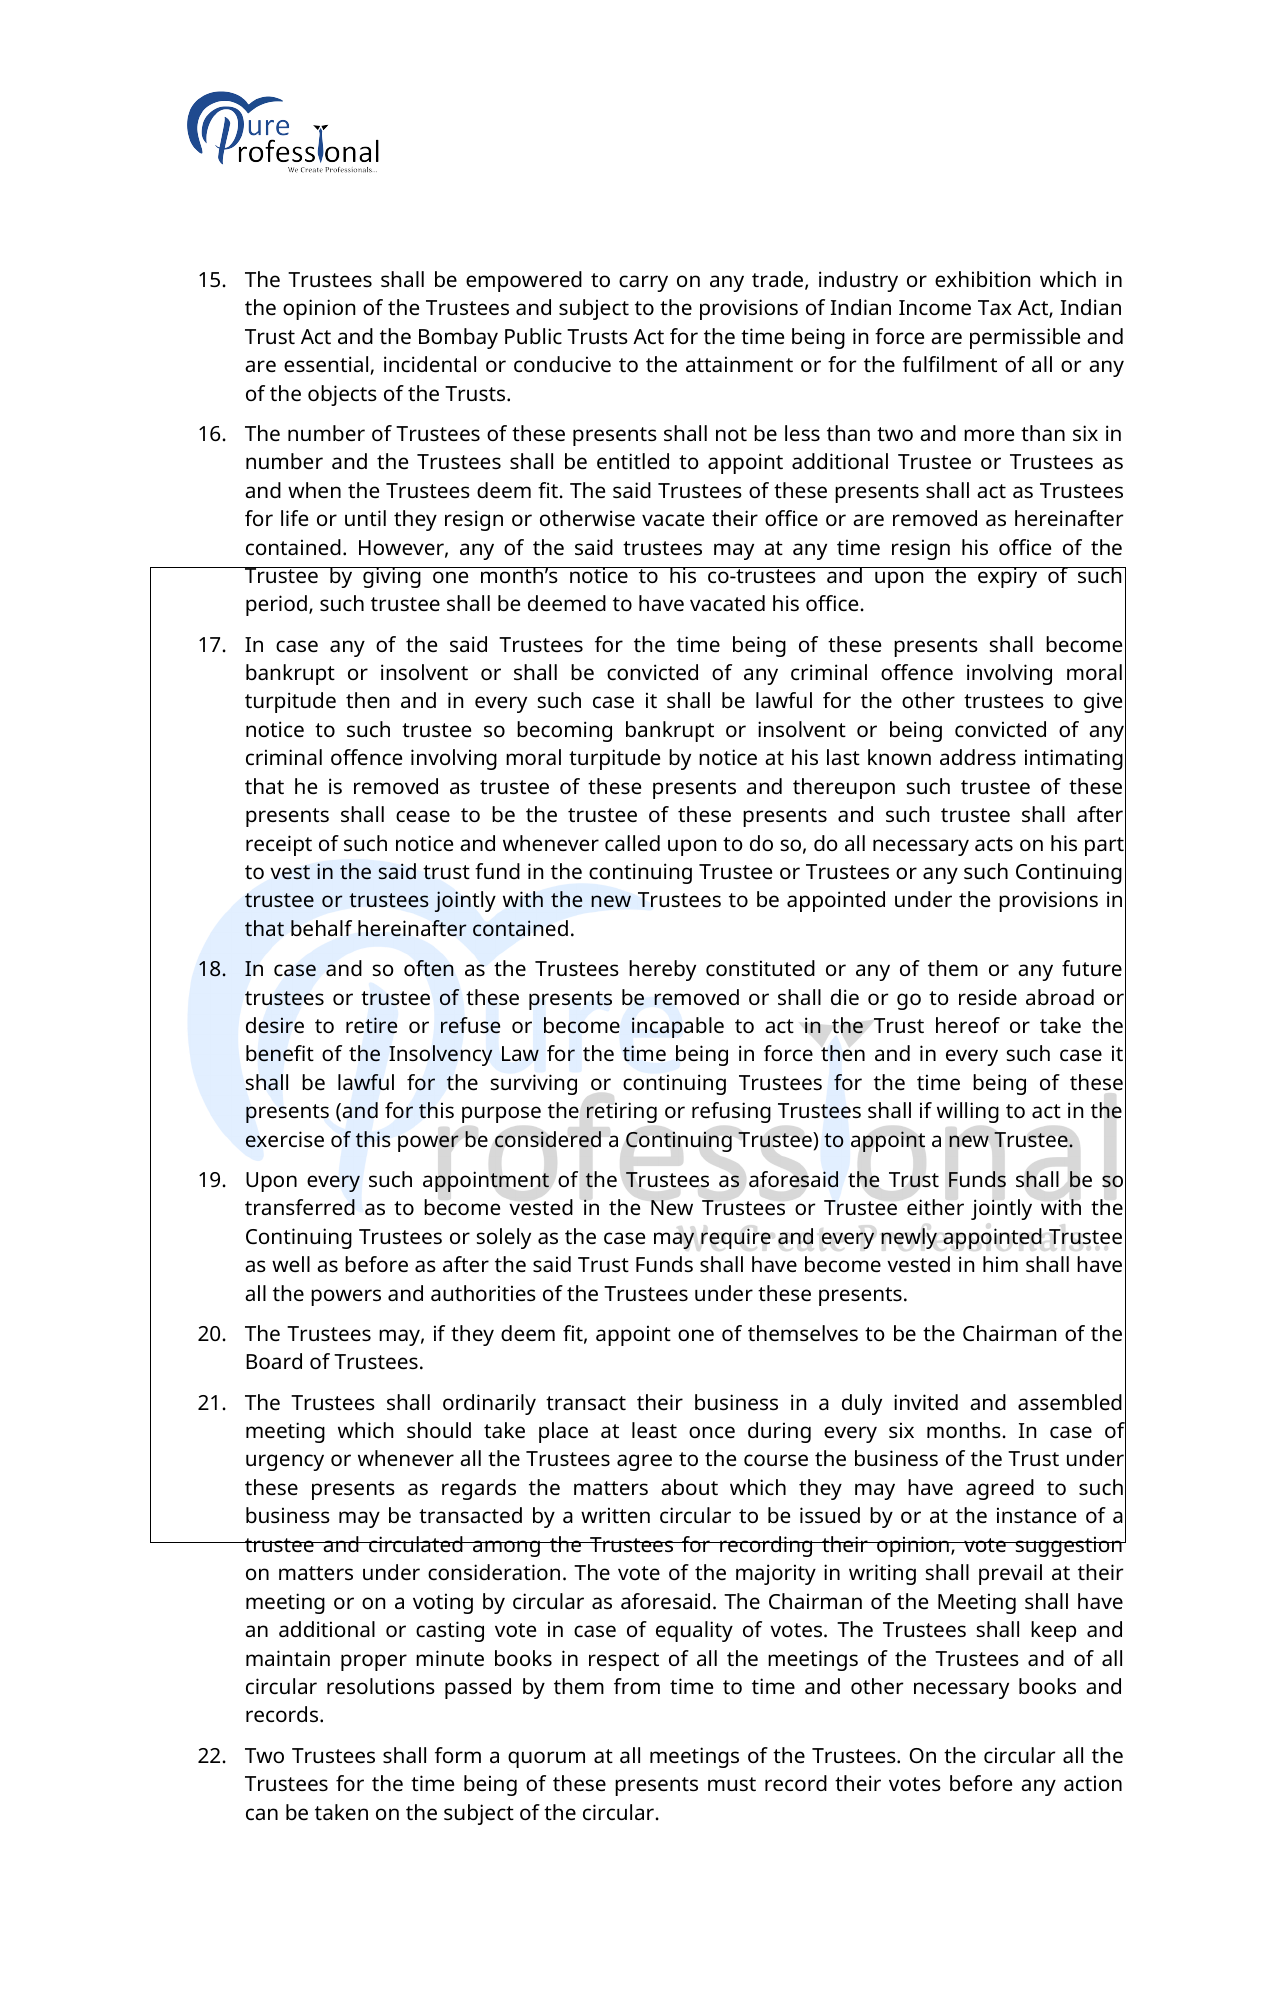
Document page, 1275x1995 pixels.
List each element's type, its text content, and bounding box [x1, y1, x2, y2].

text 17. In case any of the said Trustees for the time being of these presents shall become bankrupt or insolvent or shall be convicted of any criminal offence involving moral turpitude then and in every such case it shall be lawful for the other trustees to give notice to such trustee so becoming bankrupt or insolvent or being convicted of any criminal offence involving moral turpitude by notice at his last known address intimating that he is removed as trustee of these presents and thereupon such trustee of these presents shall cease to be the trustee of these presents and such trustee shall after receipt of such notice and whenever called upon to do so, do all necessary acts on his part to vest in the said trust fund in the continuing Trustee or Trustees or any such Continuing trustee or trustees jointly with the new Trustees to be appointed under the provisions in that behalf hereinafter contained. [197, 630, 1125, 942]
text 18. In case and so often as the Trustees hereby constituted or any of them or any future trustees or trustee of these presents be removed or shall die or go to reside abroad or desire to retire or refuse or become incapable to act in the Trust hereof or take the benefit of the Insolvency Law for the time being in force then and in every such case it shall be lawful for the surviving or continuing Trustees for the time being of these presents (and for this purpose the retiring or refusing Trustees shall if willing to act in the exercise of this power be considered a Continuing Trustee) to appoint a new Trustee. [197, 954, 1125, 1153]
text 21. The Trustees shall ordinarily transact their business in a duly invited and assembled meeting which should take place at least once during every six months. In case of urgency or whenever all the Trustees agree to the course the business of the Trust under these presents as regards the matters about which they may have agreed to such business may be transacted by a written circular to be issued by or at the instance of a trustee and circulated among the Trustees for recording their opinion, vote suggestion on matters under consideration. The vote of the majority in writing shall prevail at their meeting or on a voting by circular as aforesaid. The Chairman of the Meeting shall have an additional or casting vote in case of equality of votes. The Trustees shall keep and maintain proper minute books in respect of all the meetings of the Trustees and of all circular resolutions passed by them from time to time and other necessary books and records. [197, 1388, 1125, 1729]
text 15. The Trustees shall be empowered to carry on any trade, industry or exhibition which in the opinion of the Trustees and subject to the provisions of Indian Income Tax Act, Indian Trust Act and the Bombay Public Trusts Act for the time being in force are permissible and are essential, incidental or conducive to the attainment or for the fulfilment of all or any of the objects of the Trusts. [197, 265, 1125, 407]
text 20. The Trustees may, if they deem fit, appoint one of themselves to be the Chairman of the Board of Trustees. [197, 1319, 1125, 1376]
text 19. Upon every such appointment of the Trustees as aforesaid the Trust Funds shall be so transferred as to become vested in the New Trustees or Trustee either jointly with the Continuing Trustees or solely as the case may require and every newly appointed Trustee as well as before as after the said Trust Funds shall have become vested in him shall have all the powers and authorities of the Trustees under these presents. [197, 1165, 1125, 1307]
text 22. Two Trustees shall form a quorum at all meetings of the Trustees. On the circular all the Trustees for the time being of these presents must record their votes before any action can be taken on the subject of the circular. [197, 1741, 1125, 1826]
picture [150, 0, 415, 265]
text 16. The number of Trustees of these presents shall not be less than two and more than six in number and the Trustees shall be entitled to appoint additional Trustee or Trustees as and when the Trustees deem fit. The said Trustees of these presents shall act as Trustees for life or until they resign or otherwise vacate their office or are removed as hereinafter contained. However, any of the said trustees may at any time resign his office of the Trustee by giving one month’s notice to his co-trustees and upon the expiry of such period, such trustee shall be deemed to have vacated his office. [197, 419, 1125, 618]
